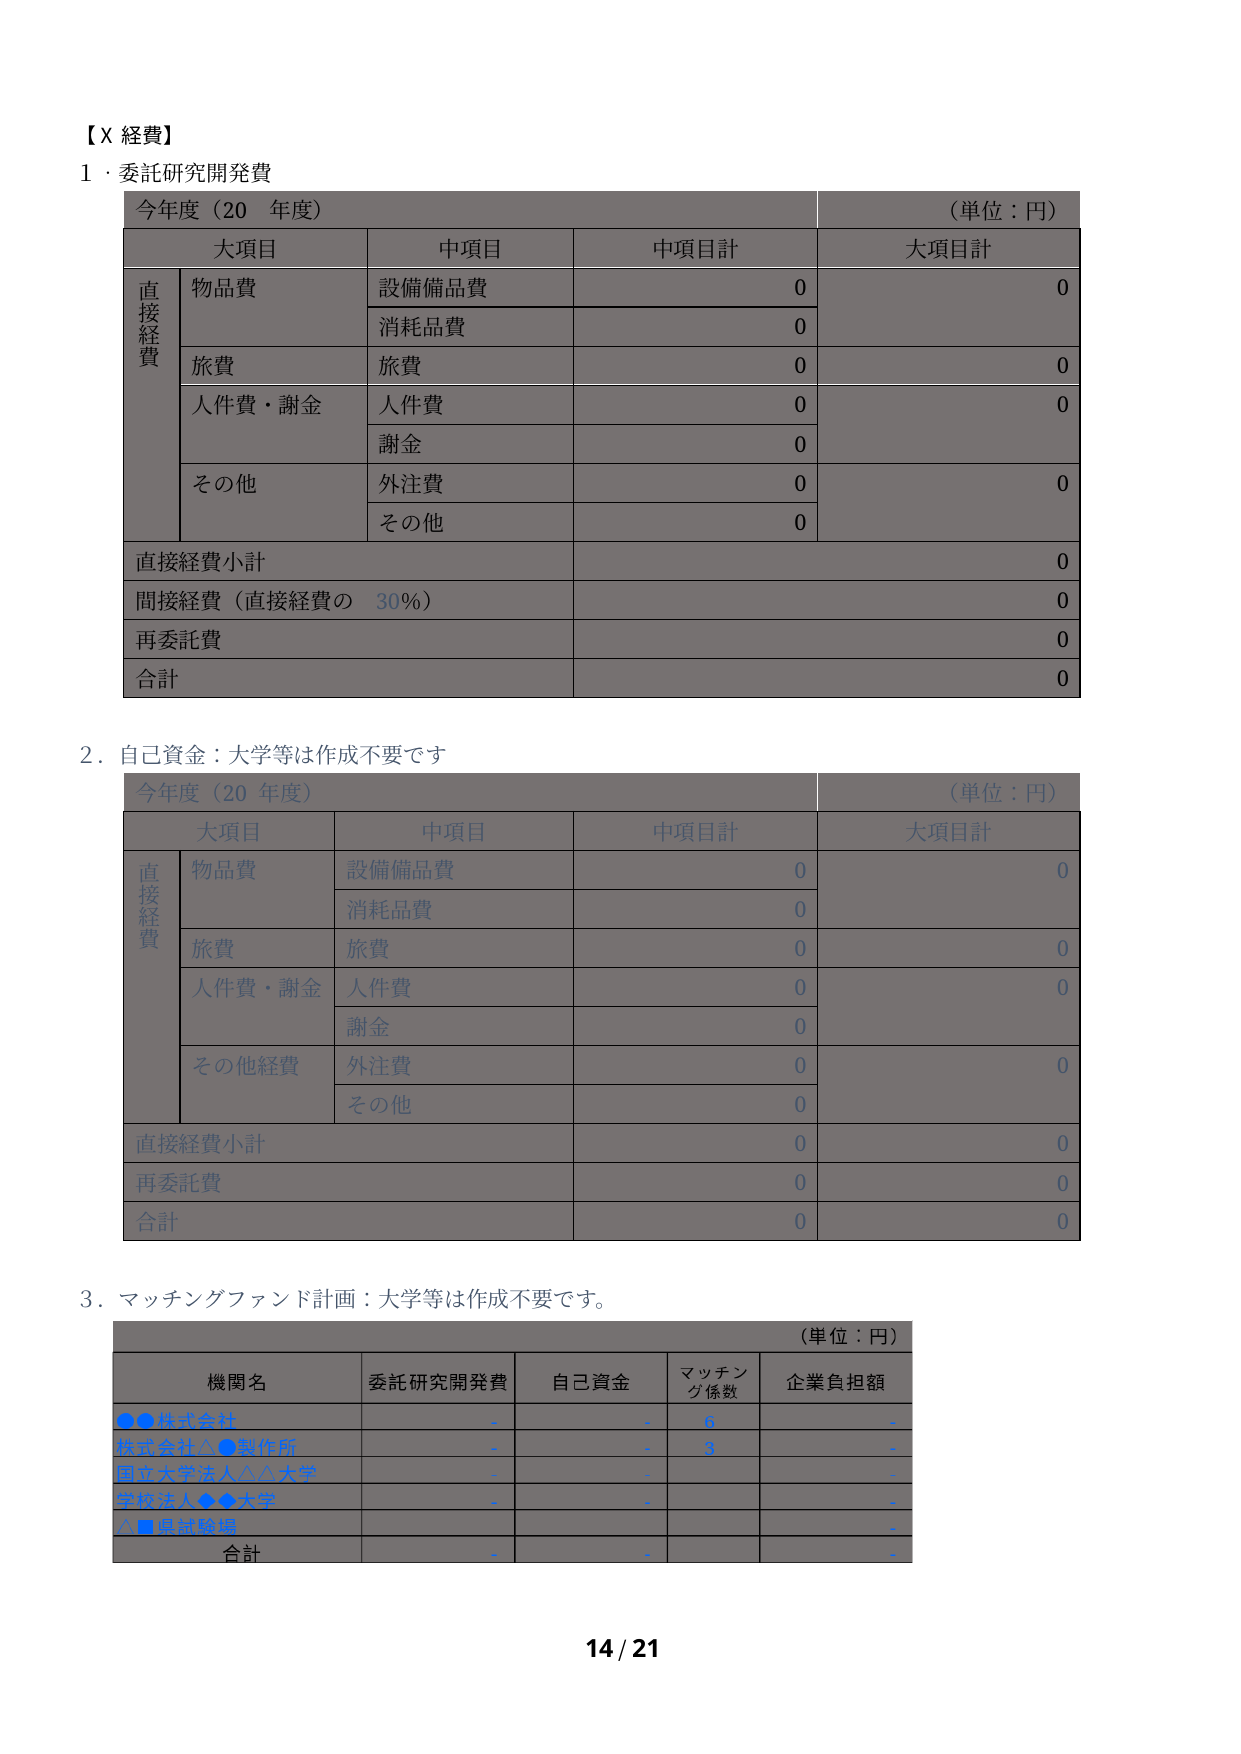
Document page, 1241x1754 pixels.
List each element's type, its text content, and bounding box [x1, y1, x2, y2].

table_cell 直接経費 [124, 851, 179, 1123]
table_cell 大項目計 [818, 812, 1079, 850]
table_cell 0 [574, 503, 817, 541]
table_cell 大項目 [124, 229, 367, 267]
table_cell 中項目 [335, 812, 573, 850]
table_cell 大項目 [124, 812, 334, 850]
table_cell 謝金 [368, 425, 573, 463]
table_cell 0 [574, 269, 817, 306]
table_cell その他 [181, 464, 367, 541]
table_cell 中項目計 [574, 812, 817, 850]
table_cell 0 [574, 890, 817, 928]
table_cell 旅費 [335, 929, 573, 967]
table_cell 間接経費（直接経費の 30％） [124, 581, 573, 619]
table_cell 0 [818, 269, 1079, 346]
table_cell 0 [818, 929, 1079, 967]
table_cell 0 [574, 659, 1079, 697]
table_cell 0 [818, 386, 1079, 463]
table_cell 0 [574, 1163, 817, 1201]
table_cell 0 [574, 1085, 817, 1123]
table_cell 人件費・謝金 [181, 386, 367, 463]
table_cell 合計 [124, 1202, 573, 1240]
table_cell 0 [574, 464, 817, 502]
table_cell 旅費 [181, 347, 367, 384]
table_cell 0 [574, 308, 817, 346]
text １．委託研究開発費 [75, 153, 1165, 191]
table_cell 物品費 [181, 269, 367, 346]
table_cell 0 [574, 968, 817, 1006]
table_cell 消耗品費 [368, 308, 573, 346]
table_cell 0 [574, 1007, 817, 1045]
table_cell 消耗品費 [335, 890, 573, 928]
table_cell 0 [574, 542, 1079, 580]
table_cell 0 [818, 347, 1079, 384]
table_cell 合計 [124, 659, 573, 697]
table_header （単位：円） [818, 191, 1080, 228]
table_cell 直接経費小計 [124, 1124, 573, 1162]
table_cell 設備備品費 [368, 269, 573, 306]
table_cell 外注費 [368, 464, 573, 502]
table_cell 0 [574, 425, 817, 463]
table_cell 人件費 [335, 968, 573, 1006]
table_cell 外注費 [335, 1046, 573, 1084]
table_cell 直接経費小計 [124, 542, 573, 580]
table_cell 0 [574, 929, 817, 967]
table_cell 0 [574, 1124, 817, 1162]
table_cell 0 [574, 347, 817, 384]
text ３．マッチングファンド計画：大学等は作成不要です。 [75, 1279, 1165, 1316]
table_cell 物品費 [181, 851, 334, 928]
table_cell 0 [818, 1046, 1079, 1123]
table_cell その他 [335, 1085, 573, 1123]
text ２．自己資金：大学等は作成不要です [75, 736, 1165, 773]
table_header 今年度（20 年度） [124, 191, 817, 228]
table_cell 謝金 [335, 1007, 573, 1045]
table_cell 再委託費 [124, 620, 573, 658]
table_cell 0 [818, 1124, 1079, 1162]
table_cell 旅費 [368, 347, 573, 384]
table_cell 人件費・謝金 [181, 968, 334, 1045]
table_cell その他 [368, 503, 573, 541]
table_cell その他経費 [181, 1046, 334, 1123]
table_cell 中項目 [368, 229, 573, 267]
table_cell 0 [818, 464, 1079, 541]
table_cell 直接経費 [124, 269, 179, 541]
table_header （単位：円） [818, 773, 1080, 811]
table_cell 0 [818, 1202, 1079, 1240]
table_cell 再委託費 [124, 1163, 573, 1201]
table_cell 0 [818, 851, 1079, 928]
table_cell 中項目計 [574, 229, 817, 267]
table_cell 0 [574, 851, 817, 889]
table_cell 0 [818, 968, 1079, 1045]
table_cell 大項目計 [818, 229, 1079, 267]
table_cell 設備備品費 [335, 851, 573, 889]
table_cell 人件費 [368, 386, 573, 424]
table_cell 0 [574, 620, 1079, 658]
table_cell 0 [574, 1046, 817, 1084]
table_cell 0 [574, 1202, 817, 1240]
text 【Ⅹ 経費】 [75, 116, 1165, 153]
table_cell 0 [818, 1163, 1079, 1201]
table_header 今年度（20 年度） [124, 773, 817, 811]
table_cell 0 [574, 581, 1079, 619]
table_cell 旅費 [181, 929, 334, 967]
table_cell 0 [574, 386, 817, 424]
